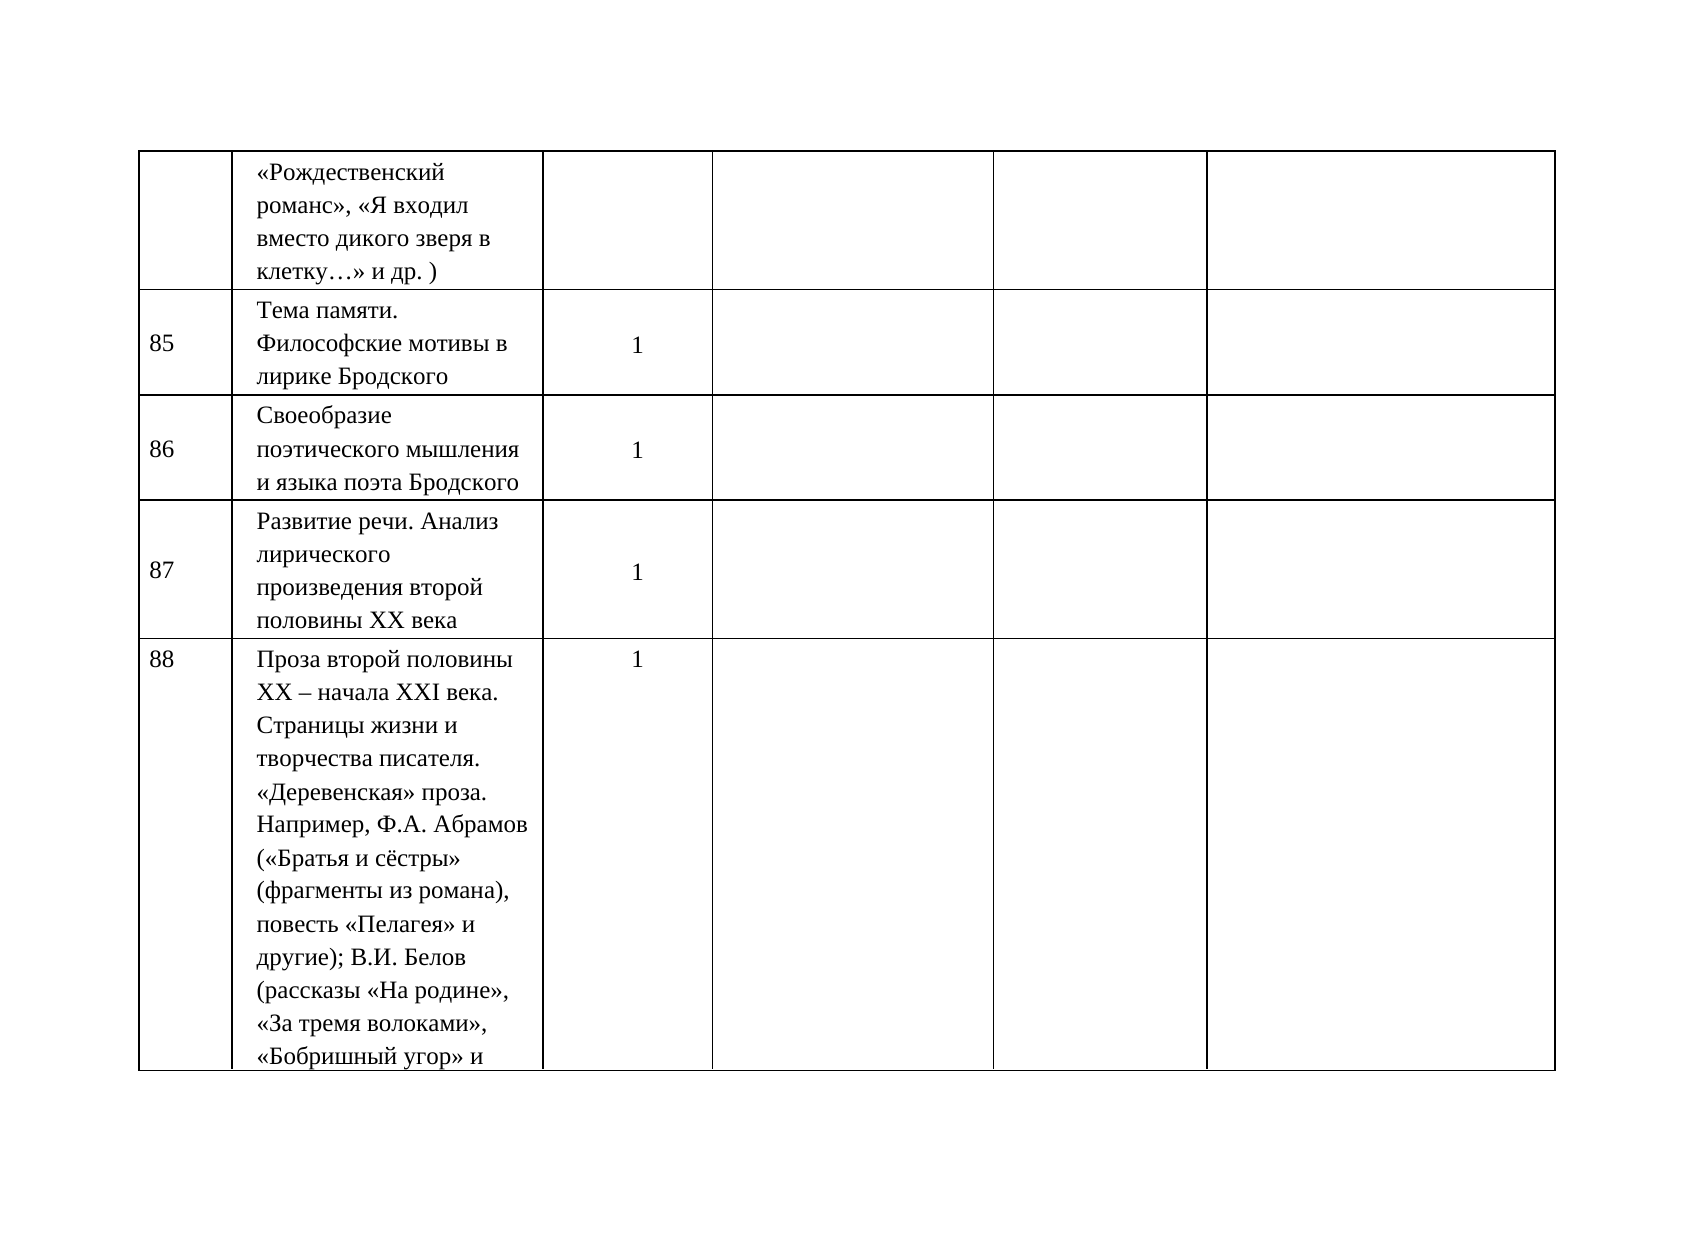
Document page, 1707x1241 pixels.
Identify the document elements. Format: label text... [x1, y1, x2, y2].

table_cell Тема памяти. Философские мотивы в лирике Бродского [233, 290, 542, 394]
table_cell [713, 396, 993, 499]
table_cell 88 [140, 639, 231, 1069]
table_cell [994, 501, 1206, 638]
table_cell 1 [544, 501, 712, 638]
table_cell [713, 501, 993, 638]
table_cell [994, 290, 1206, 394]
table_cell [994, 396, 1206, 499]
table_cell [1208, 501, 1554, 638]
table_cell [994, 639, 1206, 1069]
table_cell Развитие речи. Анализ лирического произведения второй половины ХХ века [233, 501, 542, 638]
table_cell 1 [544, 152, 712, 288]
table_cell [1208, 290, 1554, 394]
table_cell 86 [140, 396, 231, 499]
table_cell 85 [140, 290, 231, 394]
table_cell [713, 639, 993, 1069]
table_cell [233, 639, 542, 1069]
table_cell [1208, 639, 1554, 1069]
table_cell 1 [544, 290, 712, 394]
table_cell [713, 152, 993, 288]
table_cell 1 [544, 639, 712, 1069]
table_cell Своеобразие поэтического мышления и языка поэта Бродского [233, 396, 542, 499]
table_cell [1208, 396, 1554, 499]
table_cell [713, 290, 993, 394]
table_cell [233, 152, 542, 288]
table_cell 1 [544, 396, 712, 499]
table_cell [1208, 152, 1554, 288]
table_cell [994, 152, 1206, 288]
table_cell 87 [140, 501, 231, 638]
table_cell 84 [140, 152, 231, 288]
